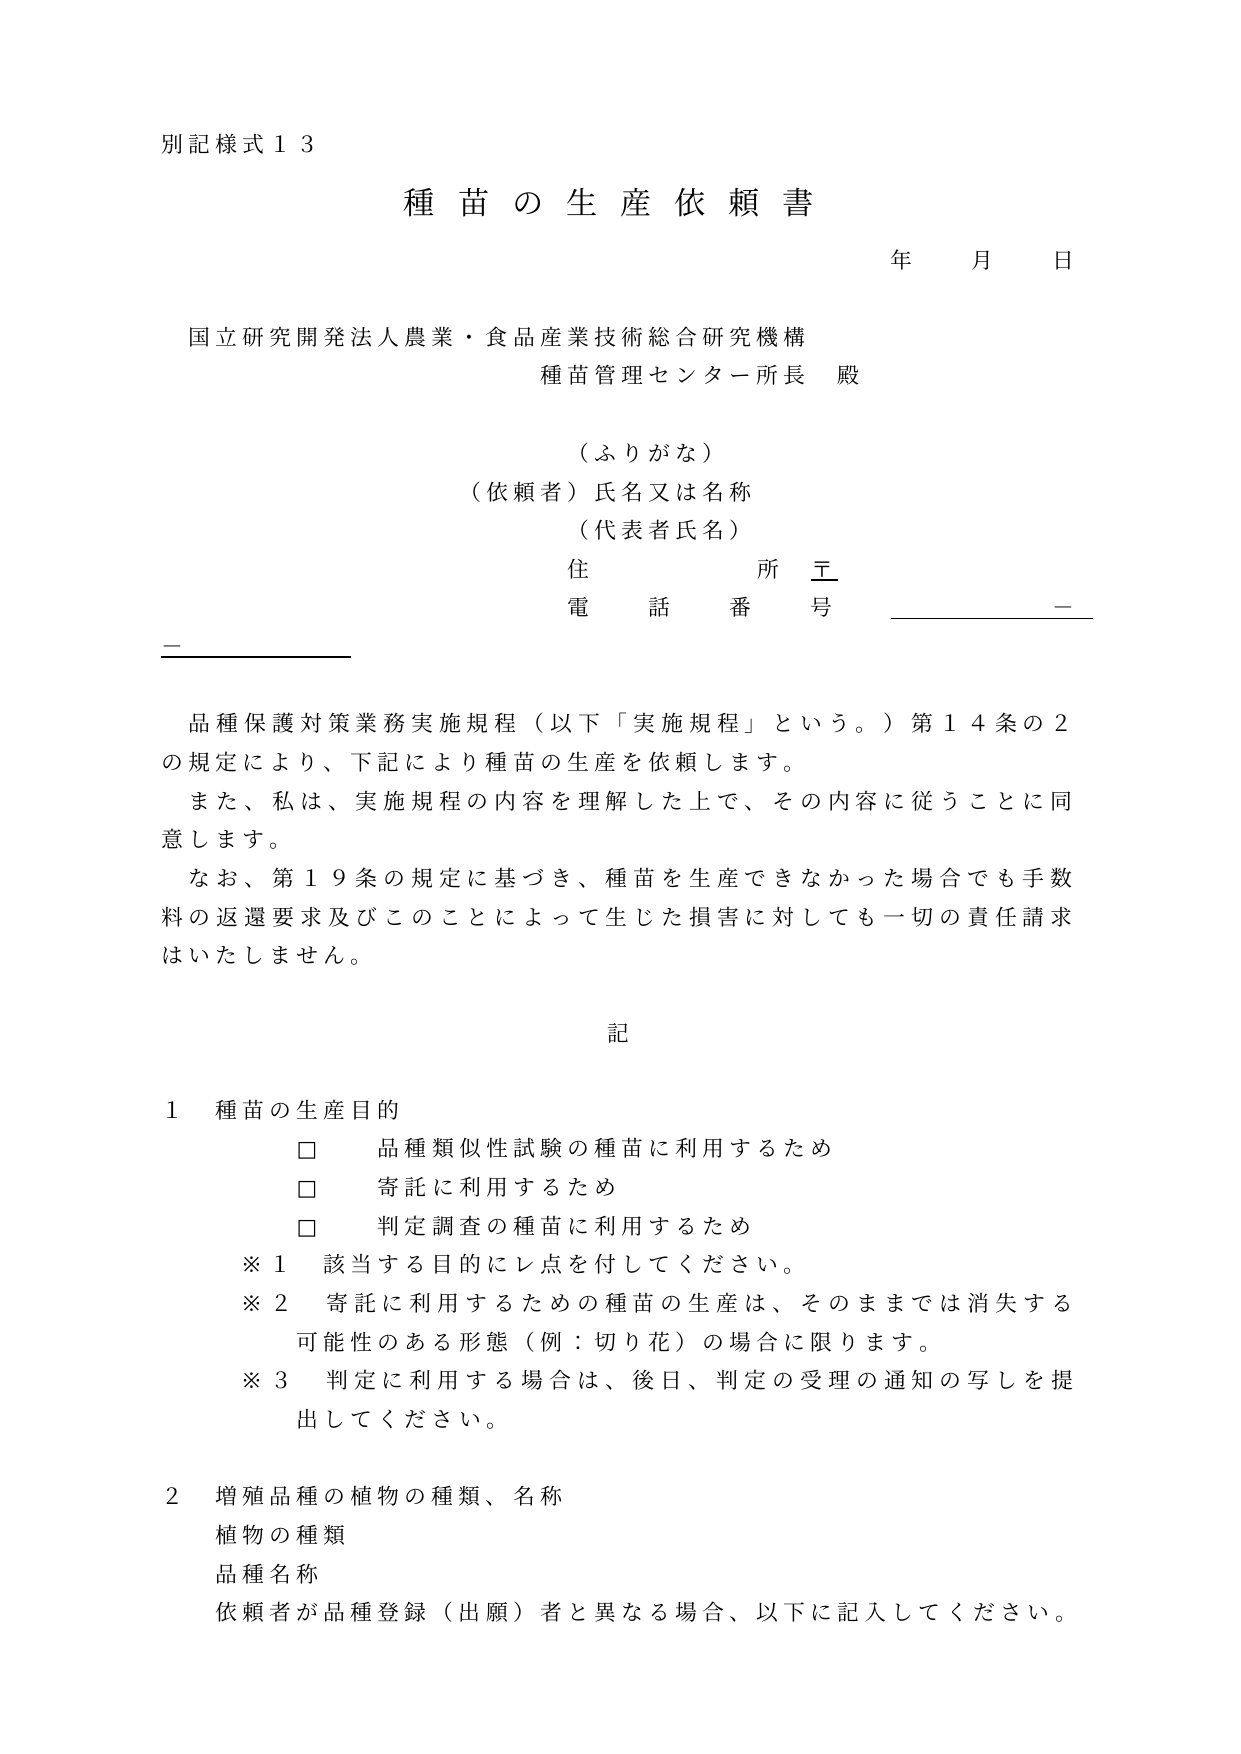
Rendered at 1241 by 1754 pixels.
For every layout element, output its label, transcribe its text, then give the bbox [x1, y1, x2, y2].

text 依頼者が品種登録（出願）者と異なる場合、以下に記入してください。 [161, 1592, 1079, 1631]
text ２ 増殖品種の植物の種類、名称 [161, 1476, 1079, 1514]
text 記 [161, 1012, 1079, 1051]
text 別記様式１３ [161, 123, 1079, 162]
text 品種名称 [161, 1553, 1079, 1592]
text ※３ 判定に利用する場合は、後日、判定の受理の通知の写しを提出してください。 [236, 1360, 1079, 1437]
text 電 話 番 号 － － [161, 587, 1079, 664]
text 種苗の生産依頼書 [161, 162, 1079, 239]
text （代表者氏名） [161, 510, 1079, 548]
text （依頼者）氏名又は名称 [161, 471, 1079, 510]
text 植物の種類 [161, 1514, 1079, 1553]
text 住 所 〒 [161, 548, 1079, 587]
text なお、第１９条の規定に基づき、種苗を生産できなかった場合でも手数料の返還要求及びこのことによって生じた損害に対しても一切の責任請求はいたしません。 [161, 858, 1079, 973]
text ※１ 該当する目的にレ点を付してください。 [236, 1244, 1079, 1283]
text また、私は、実施規程の内容を理解した上で、その内容に従うことに同意します。 [161, 780, 1079, 858]
text □ 品種類似性試験の種苗に利用するため [279, 1128, 1079, 1167]
text ※２ 寄託に利用するための種苗の生産は、そのままでは消失する可能性のある形態（例：切り花）の場合に限ります。 [236, 1283, 1079, 1360]
text 国立研究開発法人農業・食品産業技術総合研究機構 [161, 317, 1079, 355]
text 年 月 日 [161, 239, 1079, 278]
text １ 種苗の生産目的 [161, 1089, 1079, 1128]
text 品種保護対策業務実施規程（以下「実施規程」という。）第１４条の２の規定により、下記により種苗の生産を依頼します。 [161, 703, 1079, 780]
text □ 判定調査の種苗に利用するため [279, 1205, 1079, 1244]
text 種苗管理センター所長 殿 [161, 355, 1079, 394]
text （ふりがな） [161, 432, 1079, 471]
text □ 寄託に利用するため [279, 1167, 1079, 1205]
